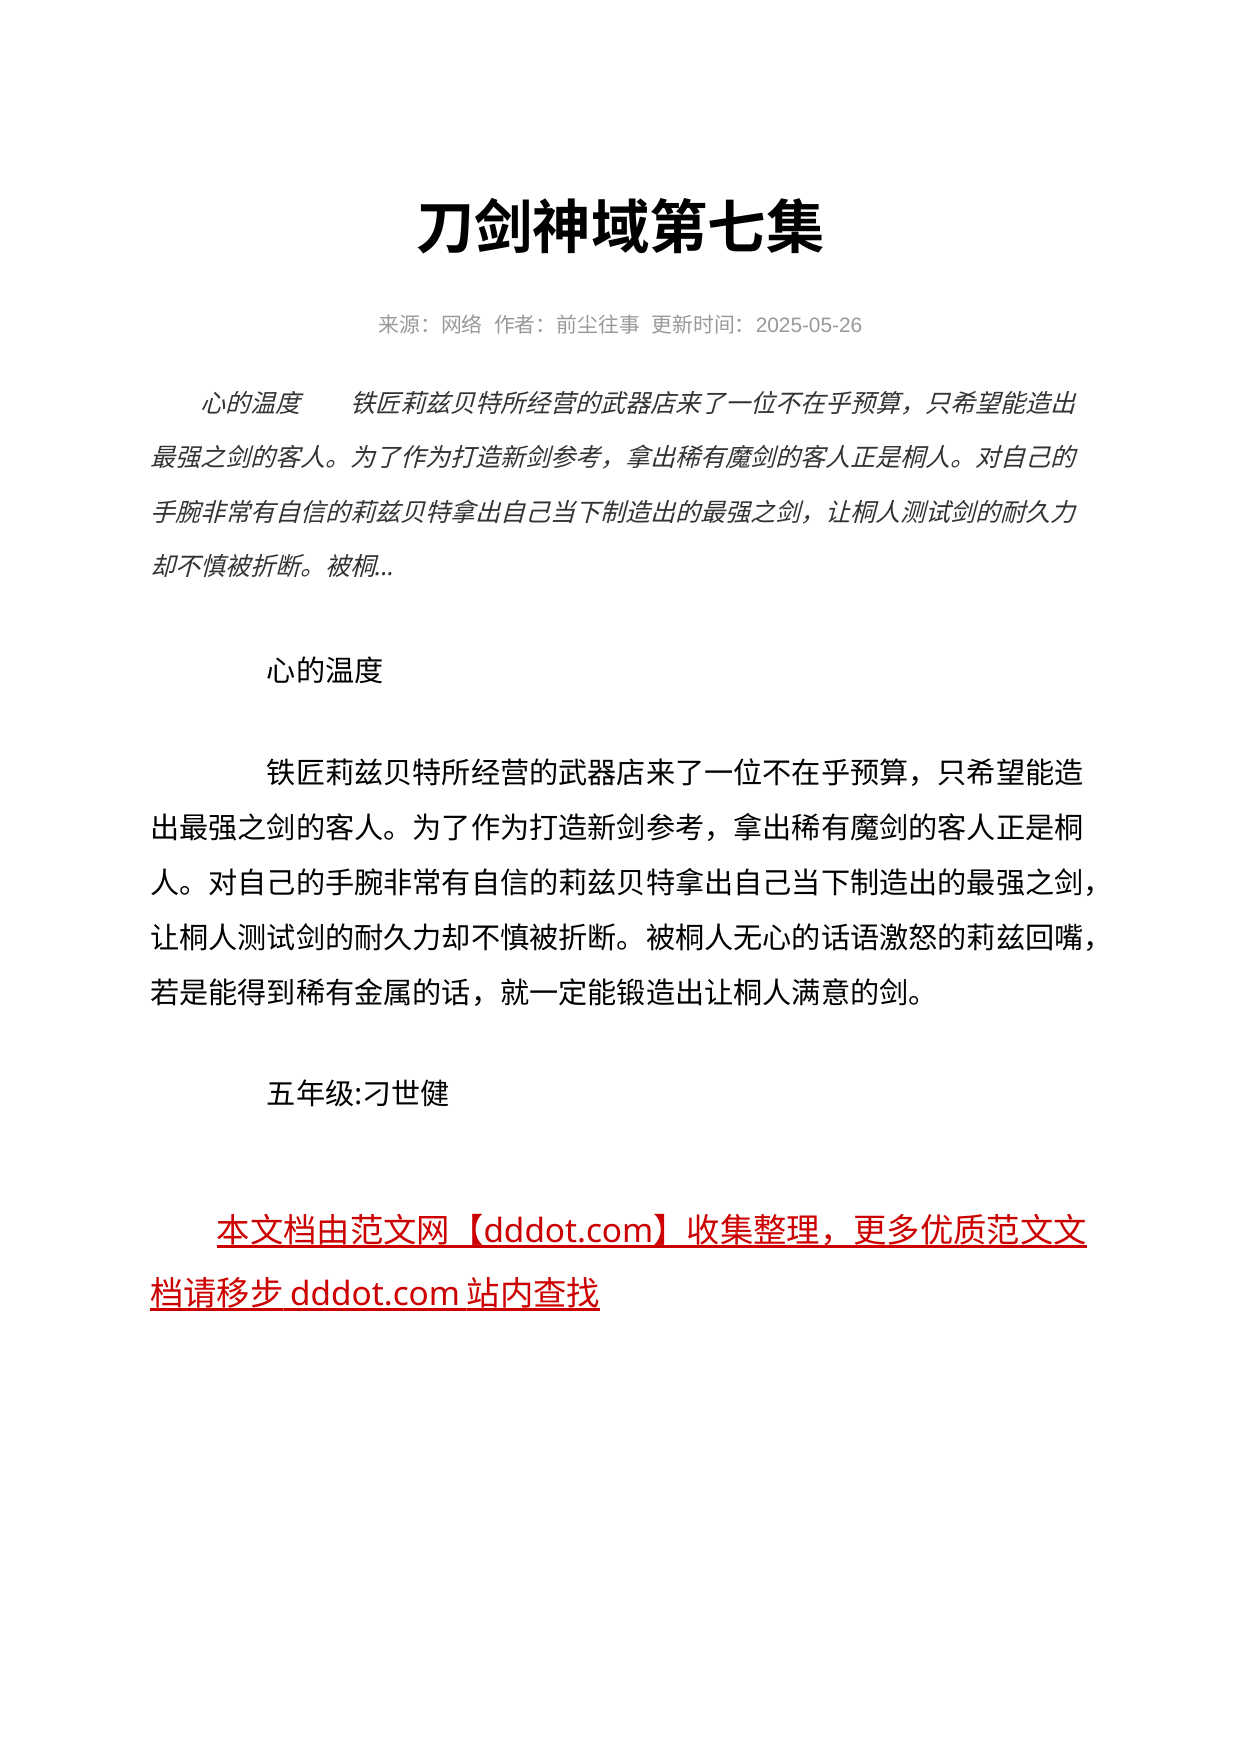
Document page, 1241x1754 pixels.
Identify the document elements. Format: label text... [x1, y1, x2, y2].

text 五年级:刁世健 [150, 1071, 1090, 1113]
text 来源：网络 作者：前尘往事 更新时间：2025-05-26 [150, 313, 1090, 337]
text 心的温度 铁匠莉兹贝特所经营的武器店来了一位不在乎预算，只希望能造出最强之剑的客人。为了作为打造新剑参考，拿出稀有魔剑的客人正是桐人。对自己的手腕非常有自信的莉兹贝特拿出自己当下制造出的最强之剑，让桐人测试剑的耐久力却不慎被折断。被桐... [150, 383, 1090, 583]
text 本文档由范文网【dddot.com】收集整理，更多优质范文文档请移步dddot.com站内查找 [150, 1204, 1090, 1315]
text 铁匠莉兹贝特所经营的武器店来了一位不在乎预算，只希望能造出最强之剑的客人。为了作为打造新剑参考，拿出稀有魔剑的客人正是桐人。对自己的手腕非常有自信的莉兹贝特拿出自己当下制造出的最强之剑，让桐人测试剑的耐久力却不慎被折断。被桐人无心的话语激怒的莉兹回嘴，若是能得到稀有金属的话，就一定能锻造出让桐人满意的剑。 [150, 749, 1090, 1011]
subtitle 刀剑神域第七集 [150, 181, 1090, 266]
text 心的温度 [150, 648, 1090, 690]
